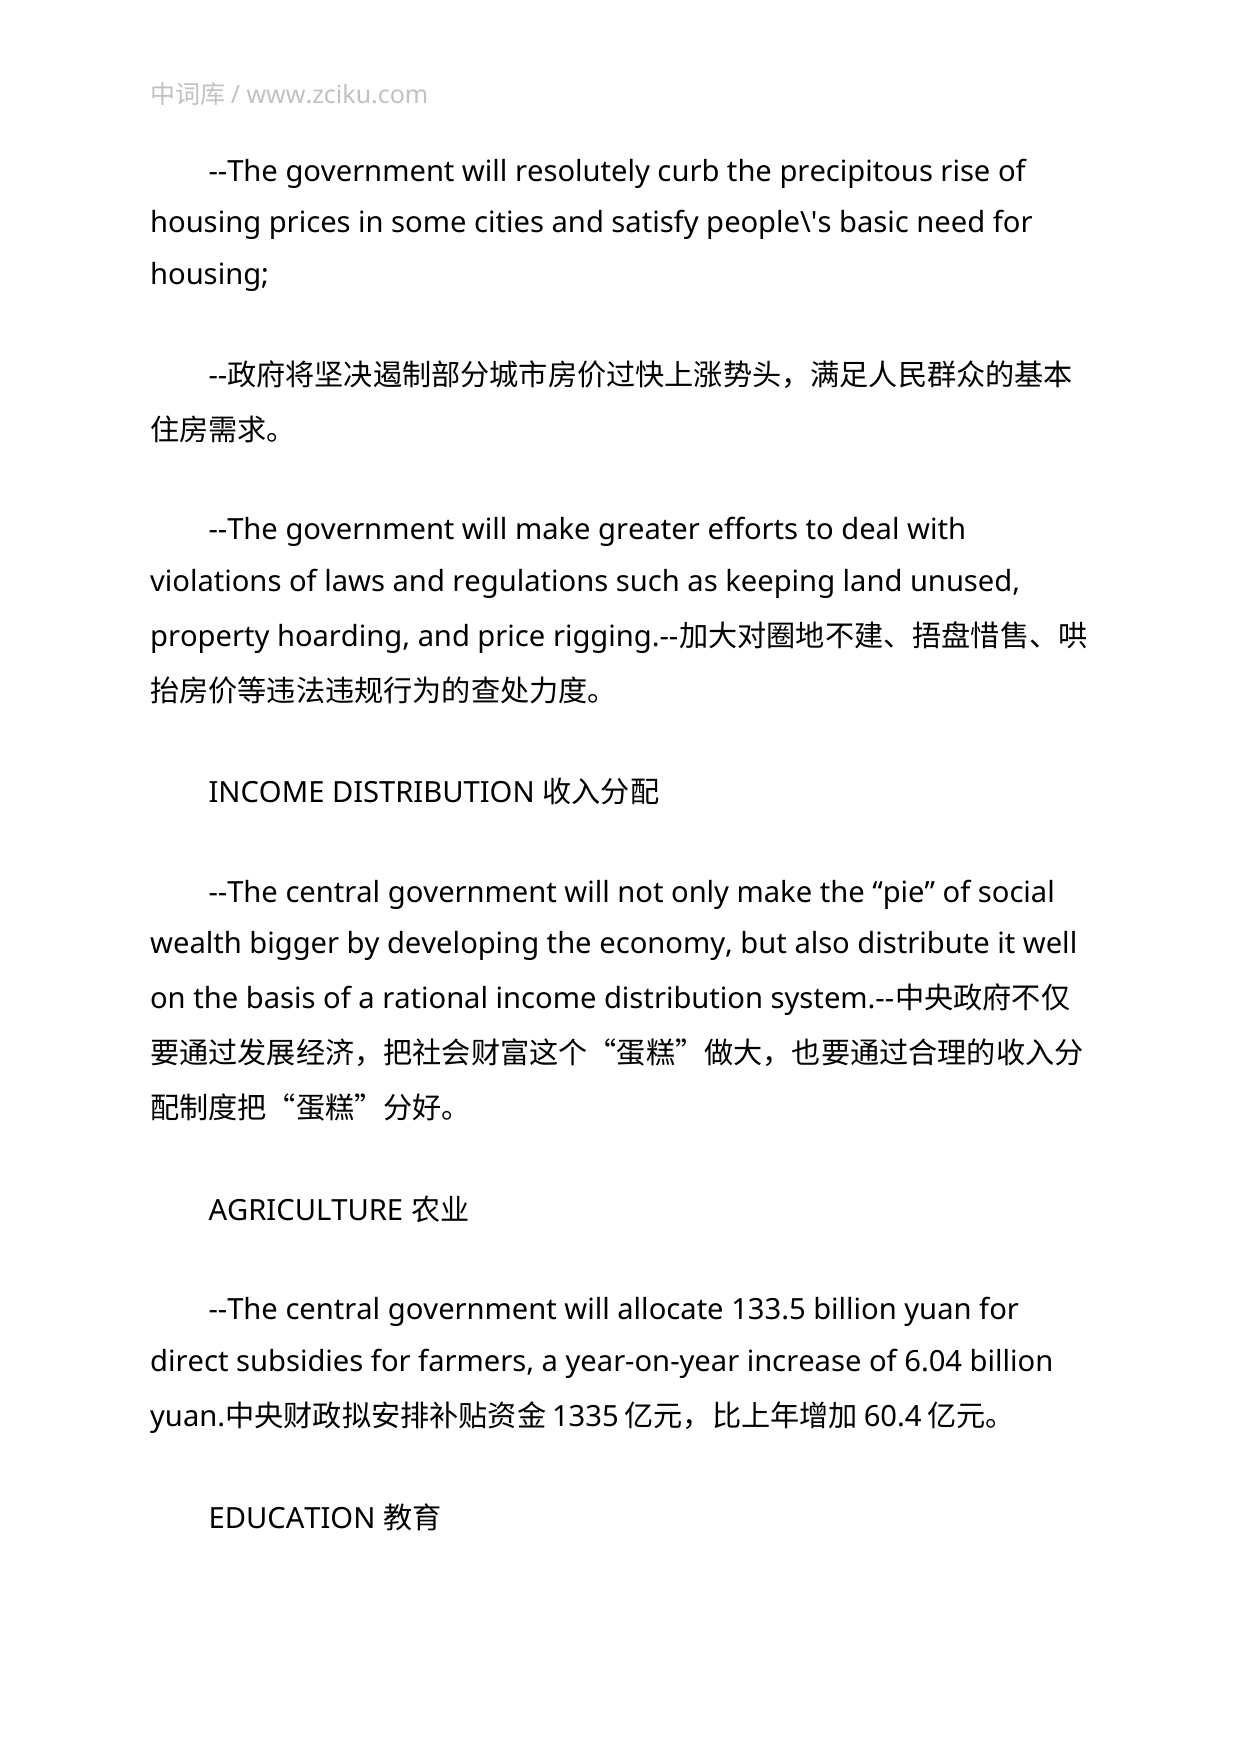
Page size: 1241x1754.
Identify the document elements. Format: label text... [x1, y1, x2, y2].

text --The government will resolutely curb the precipitous rise of housing prices in some cities and satisfy people\'s basic need for housing; [150, 150, 1090, 293]
text --The government will make greater efforts to deal with violations of laws and regulations such as keeping land unused, property hoarding, and price rigging.--加大对圈地不建、捂盘惜售、哄抬房价等违法违规行为的查处力度。 [150, 508, 1090, 709]
text INCOME DISTRIBUTION 收入分配 [150, 769, 1090, 811]
text EDUCATION 教育 [150, 1494, 1090, 1537]
text AGRICULTURE 农业 [150, 1186, 1090, 1229]
text --The central government will allocate 133.5 billion yuan for direct subsidies for farmers, a year-on-year increase of 6.04 billion yuan.中央财政拟安排补贴资金1335亿元，比上年增加60.4亿元。 [150, 1288, 1090, 1435]
text --政府将坚决遏制部分城市房价过快上涨势头，满足人民群众的基本住房需求。 [150, 352, 1090, 449]
text --The central government will not only make the “pie” of social wealth bigger by developing the economy, but also distribute it well on the basis of a rational income distribution system.--中央政府不仅要通过发展经济，把社会财富这个“蛋糕”做大，也要通过合理的收入分配制度把“蛋糕”分好。 [150, 871, 1090, 1127]
